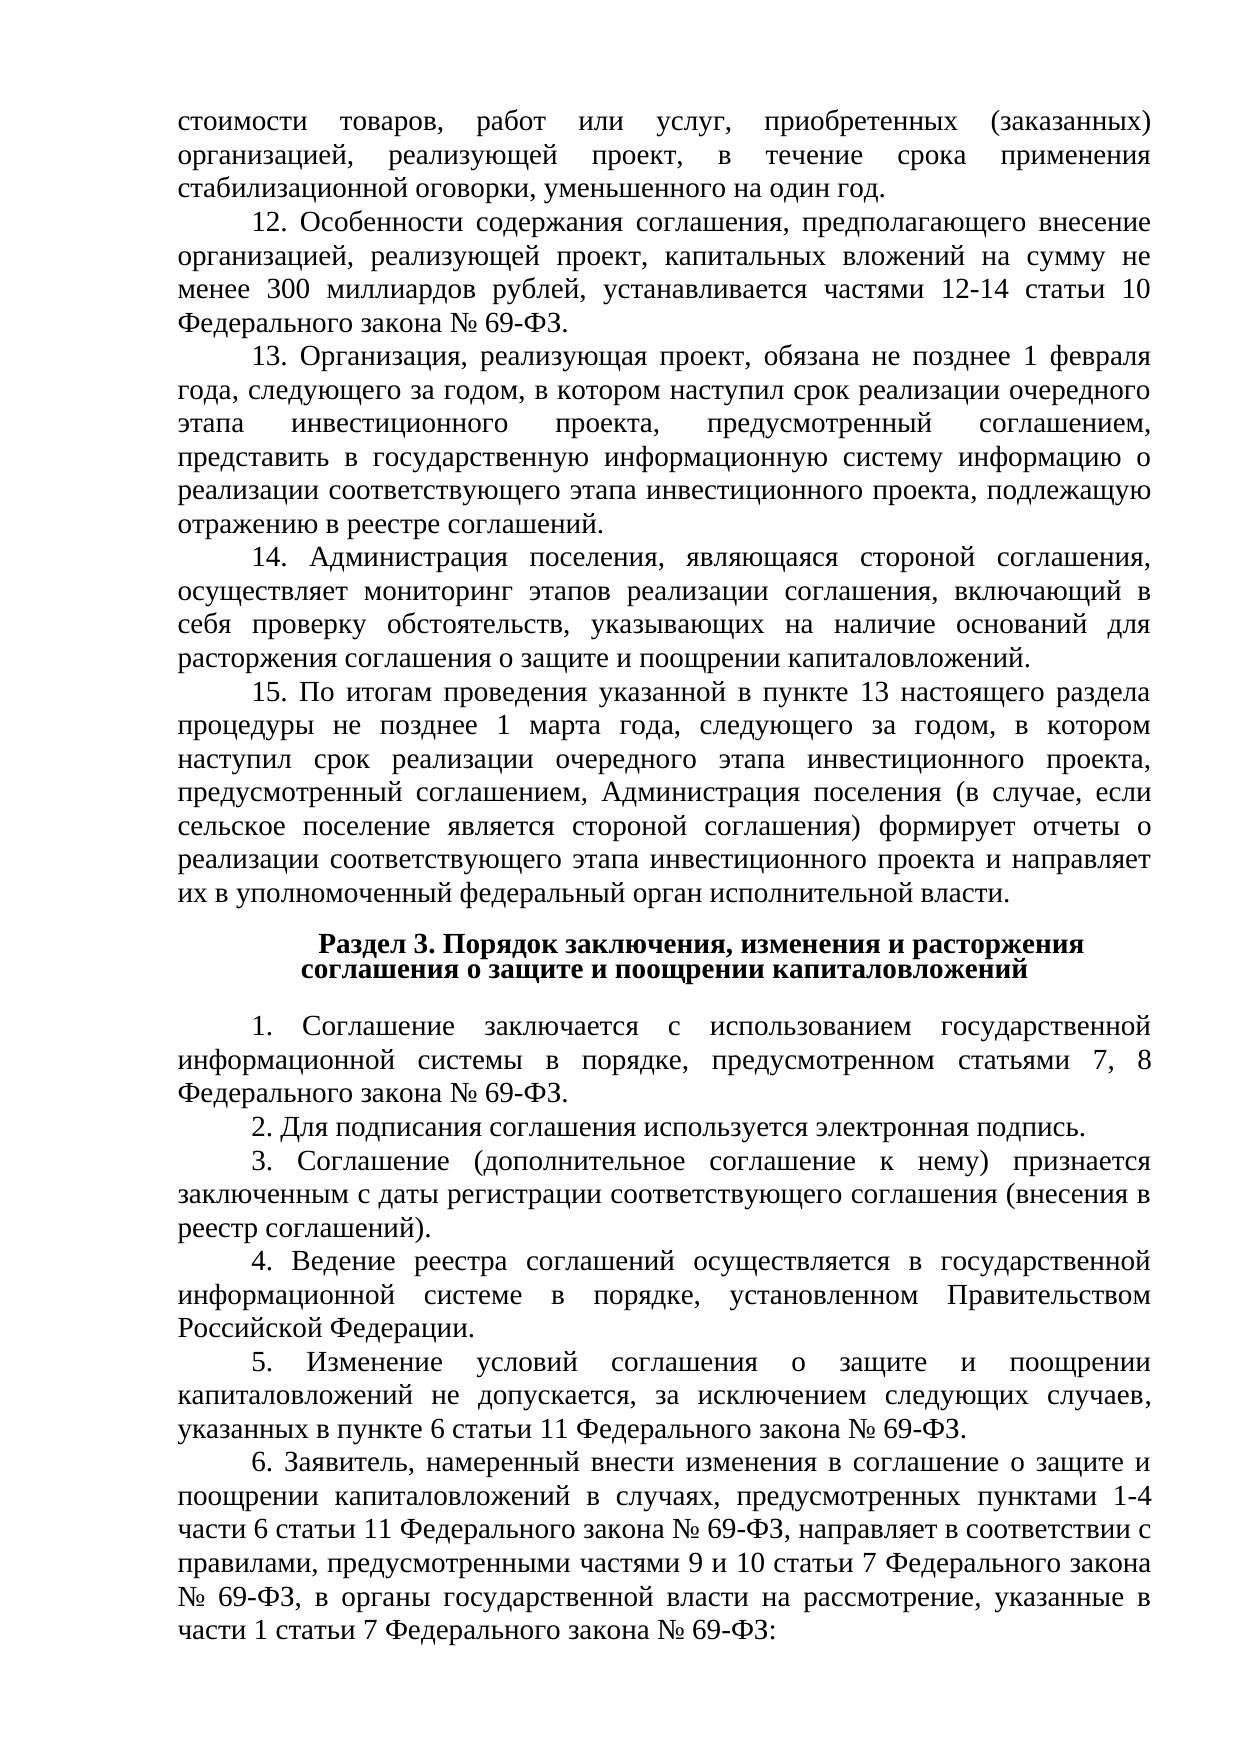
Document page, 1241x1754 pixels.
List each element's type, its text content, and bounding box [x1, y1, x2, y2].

text Раздел 3. Порядок заключения, изменения и расторжения соглашения о защите и поощрении капиталовложений [177, 933, 1152, 983]
text 15. По итогам проведения указанной в пункте 13 настоящего раздела процедуры не позднее 1 марта года, следующего за годом, в котором наступил срок реализации очередного этапа инвестиционного проекта, предусмотренный соглашением, Администрация поселения (в случае, если сельское поселение является стороной соглашения) формирует отчеты о реализации соответствующего этапа инвестиционного проекта и направляет их в уполномоченный федеральный орган исполнительной власти. [177, 674, 1152, 908]
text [177, 103, 1152, 204]
text 3. Соглашение (дополнительное соглашение к нему) признается заключенным с даты регистрации соответствующего соглашения (внесения в реестр соглашений). [177, 1143, 1152, 1243]
text 2. Для подписания соглашения используется электронная подпись. [177, 1109, 1152, 1143]
text 14. Администрация поселения, являющаяся стороной соглашения, осуществляет мониторинг этапов реализации соглашения, включающий в себя проверку обстоятельств, указывающих на наличие оснований для расторжения соглашения о защите и поощрении капиталовложений. [177, 539, 1152, 674]
text 13. Организация, реализующая проект, обязана не позднее 1 февраля года, следующего за годом, в котором наступил срок реализации очередного этапа инвестиционного проекта, предусмотренный соглашением, представить в государственную информационную систему информацию о реализации соответствующего этапа инвестиционного проекта, подлежащую отражению в реестре соглашений. [177, 338, 1152, 539]
text 6. Заявитель, намеренный внести изменения в соглашение о защите и поощрении капиталовложений в случаях, предусмотренных пунктами 1-4 части 6 статьи 11 Федерального закона № 69-ФЗ, направляет в соответствии с правилами, предусмотренными частями 9 и 10 статьи 7 Федерального закона № 69-ФЗ, в органы государственной власти на рассмотрение, указанные в части 1 статьи 7 Федерального закона № 69-ФЗ: [177, 1444, 1152, 1646]
text 12. Особенности содержания соглашения, предполагающего внесение организацией, реализующей проект, капитальных вложений на сумму не менее 300 миллиардов рублей, устанавливается частями 12-14 статьи 10 Федерального закона № 69-ФЗ. [177, 204, 1152, 338]
text 1. Соглашение заключается с использованием государственной информационной системы в порядке, предусмотренном статьями 7, 8 Федерального закона № 69-ФЗ. [177, 1008, 1152, 1109]
text 4. Ведение реестра соглашений осуществляется в государственной информационной системе в порядке, установленном Правительством Российской Федерации. [177, 1243, 1152, 1344]
text 5. Изменение условий соглашения о защите и поощрении капиталовложений не допускается, за исключением следующих случаев, указанных в пункте 6 статьи 11 Федерального закона № 69-ФЗ. [177, 1344, 1152, 1444]
